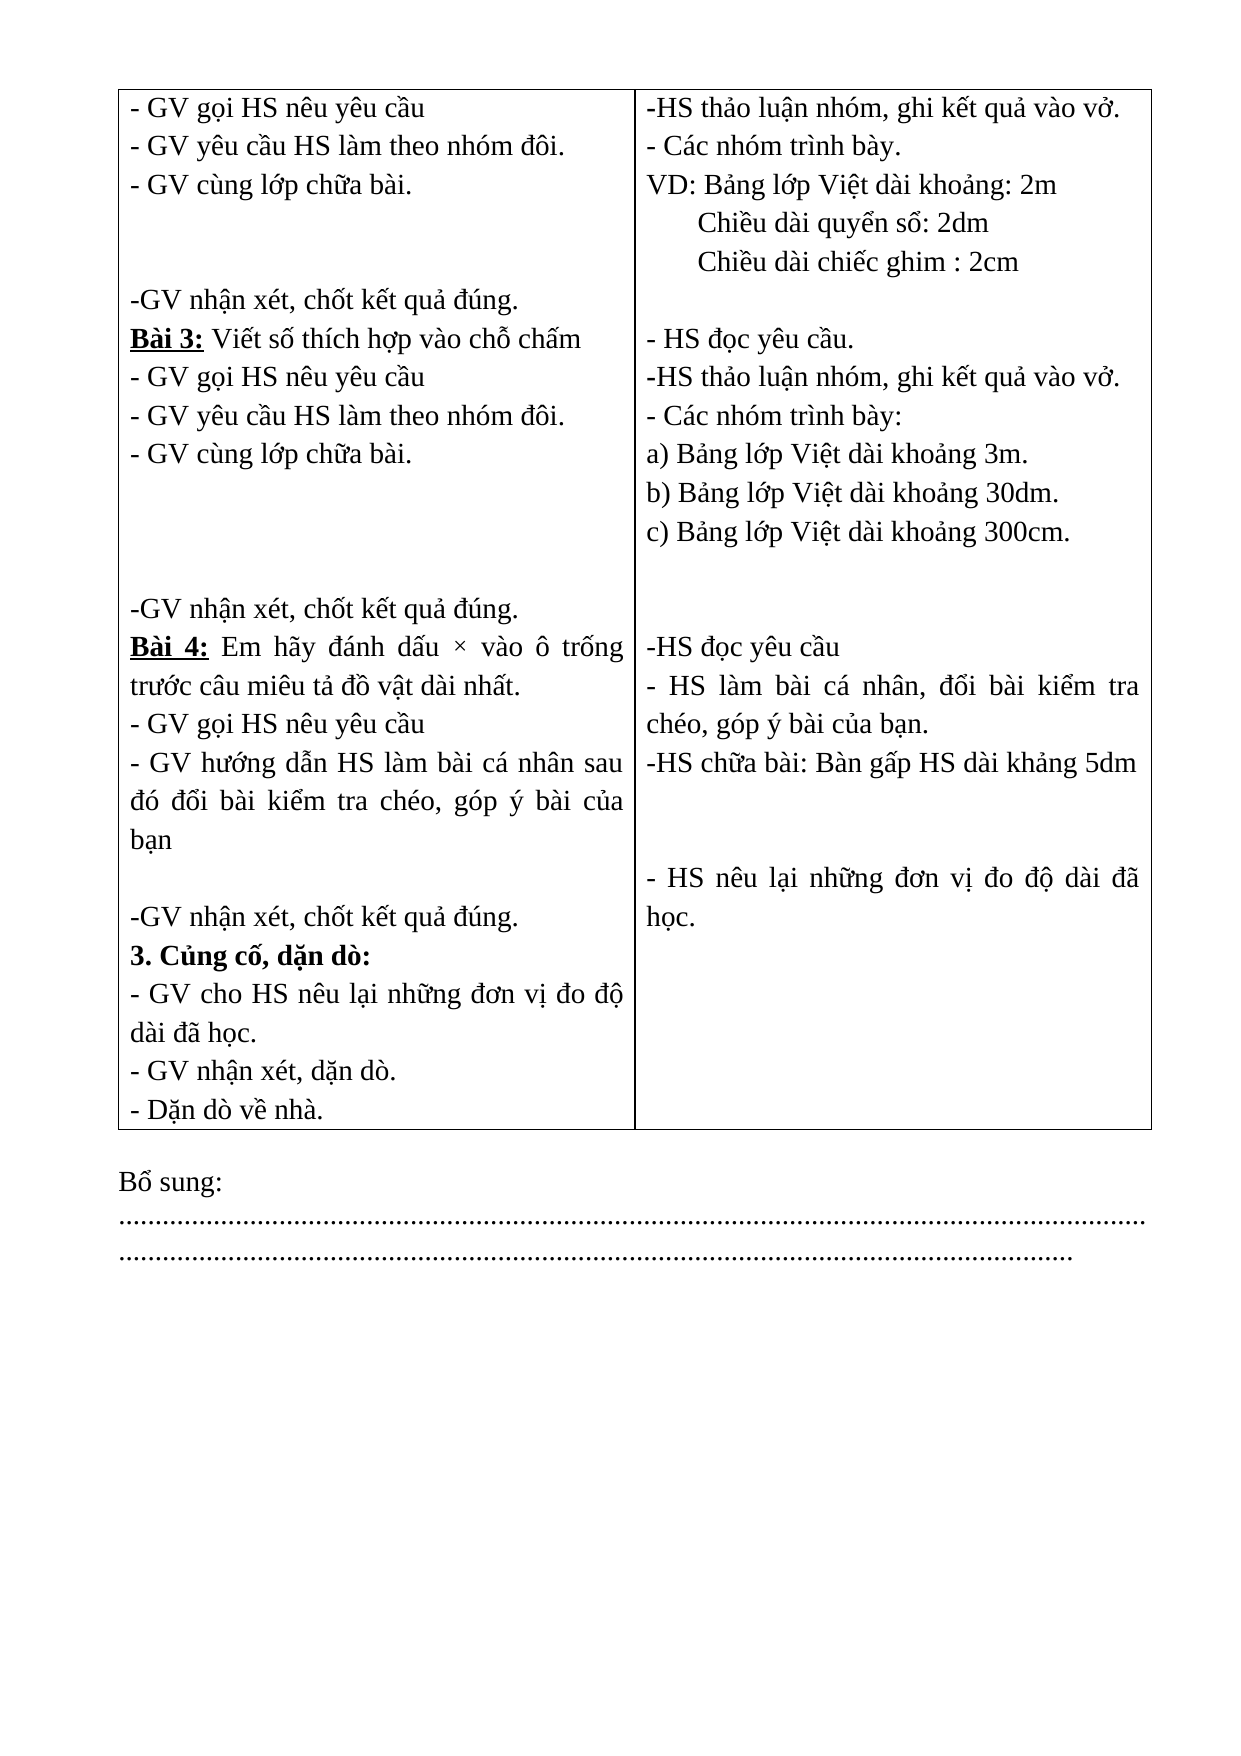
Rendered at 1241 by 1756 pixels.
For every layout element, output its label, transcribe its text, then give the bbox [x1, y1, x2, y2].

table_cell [636, 90, 1151, 1129]
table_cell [119, 90, 634, 1129]
text Bổ sung: [118, 1164, 1152, 1197]
text ................................................................................................................................................................................................................................................................................ [118, 1197, 1152, 1267]
